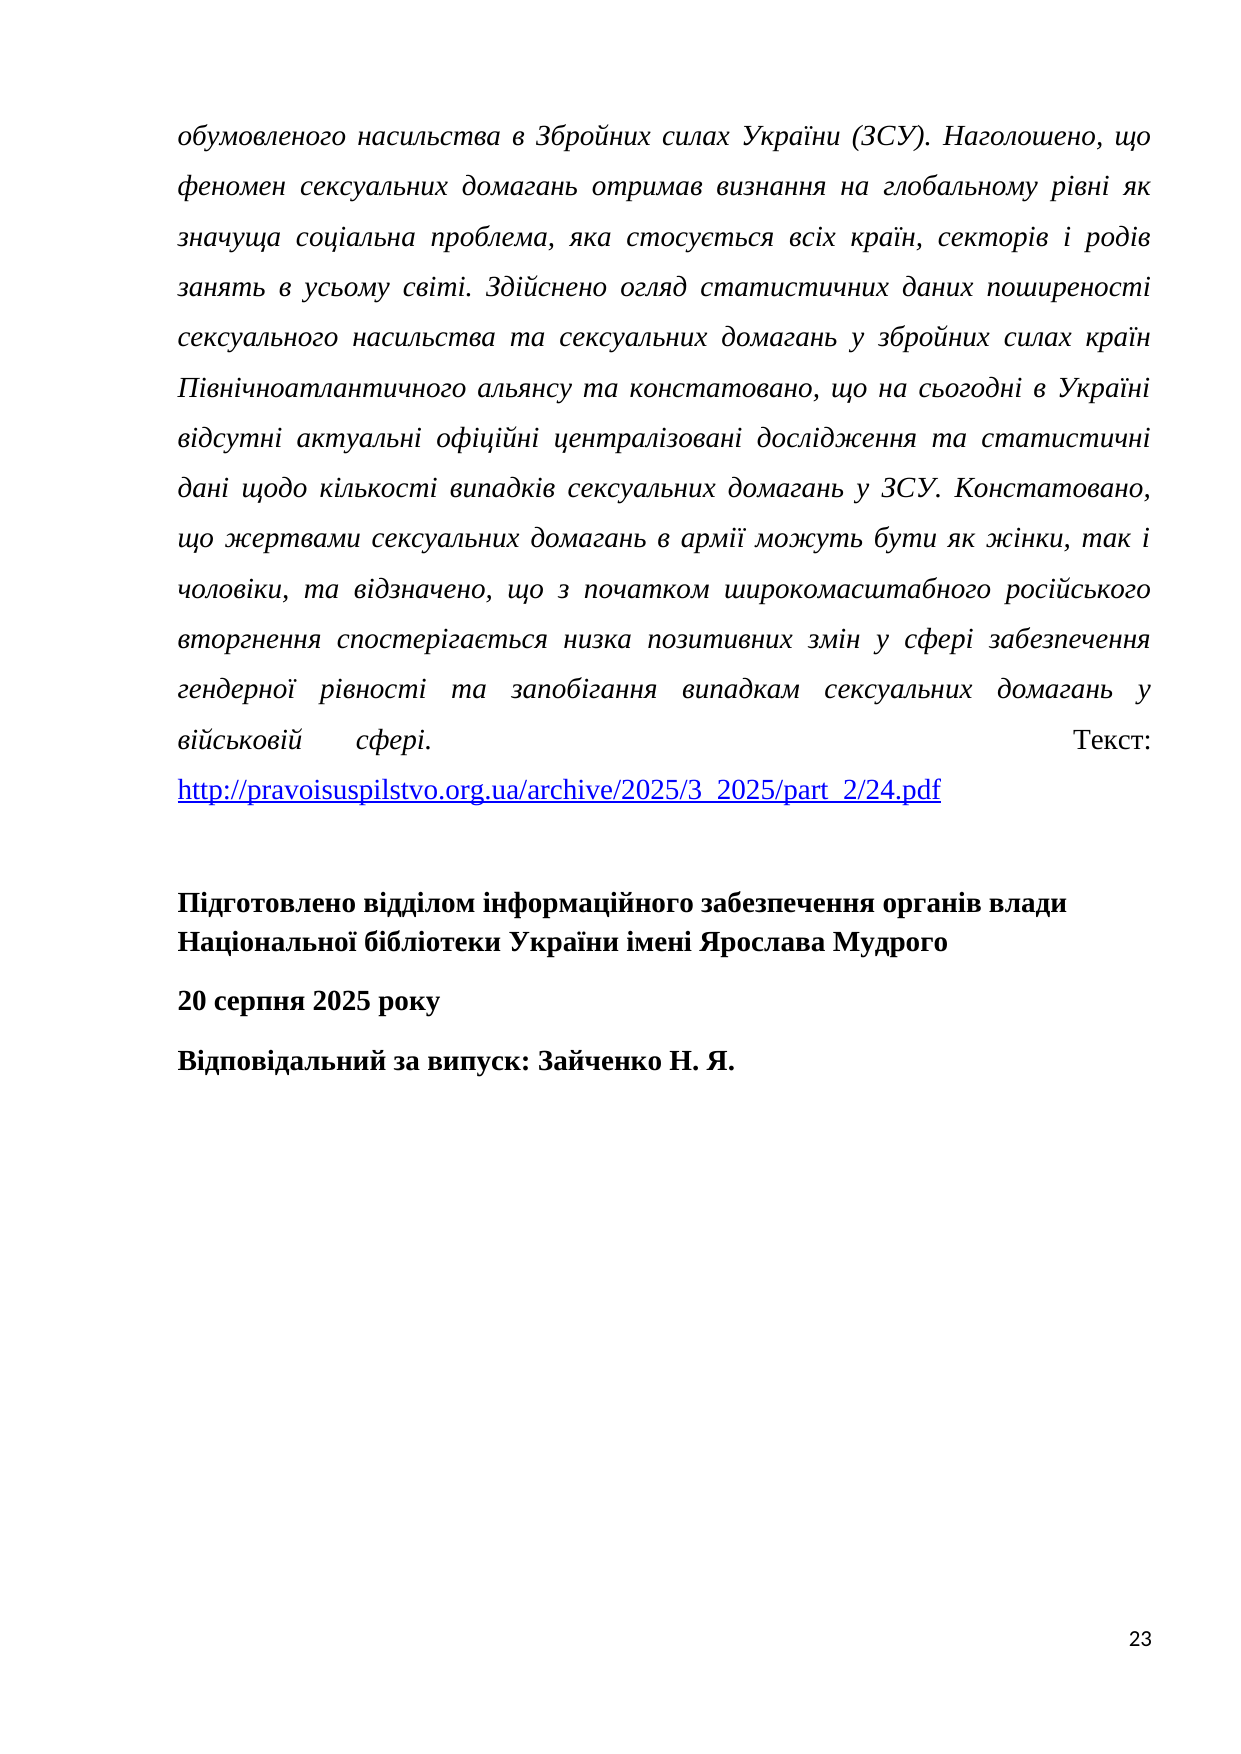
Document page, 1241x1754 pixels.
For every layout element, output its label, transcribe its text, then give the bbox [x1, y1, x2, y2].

text 20 серпня 2025 року [177, 983, 1152, 1017]
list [177, 118, 1152, 806]
text Відповідальний за випуск: Зайченко Н. Я. [177, 1043, 1152, 1076]
text Підготовлено відділом інформаційного забезпечення органів влади Національної бібліотеки України імені Ярослава Мудрого [177, 885, 1152, 957]
